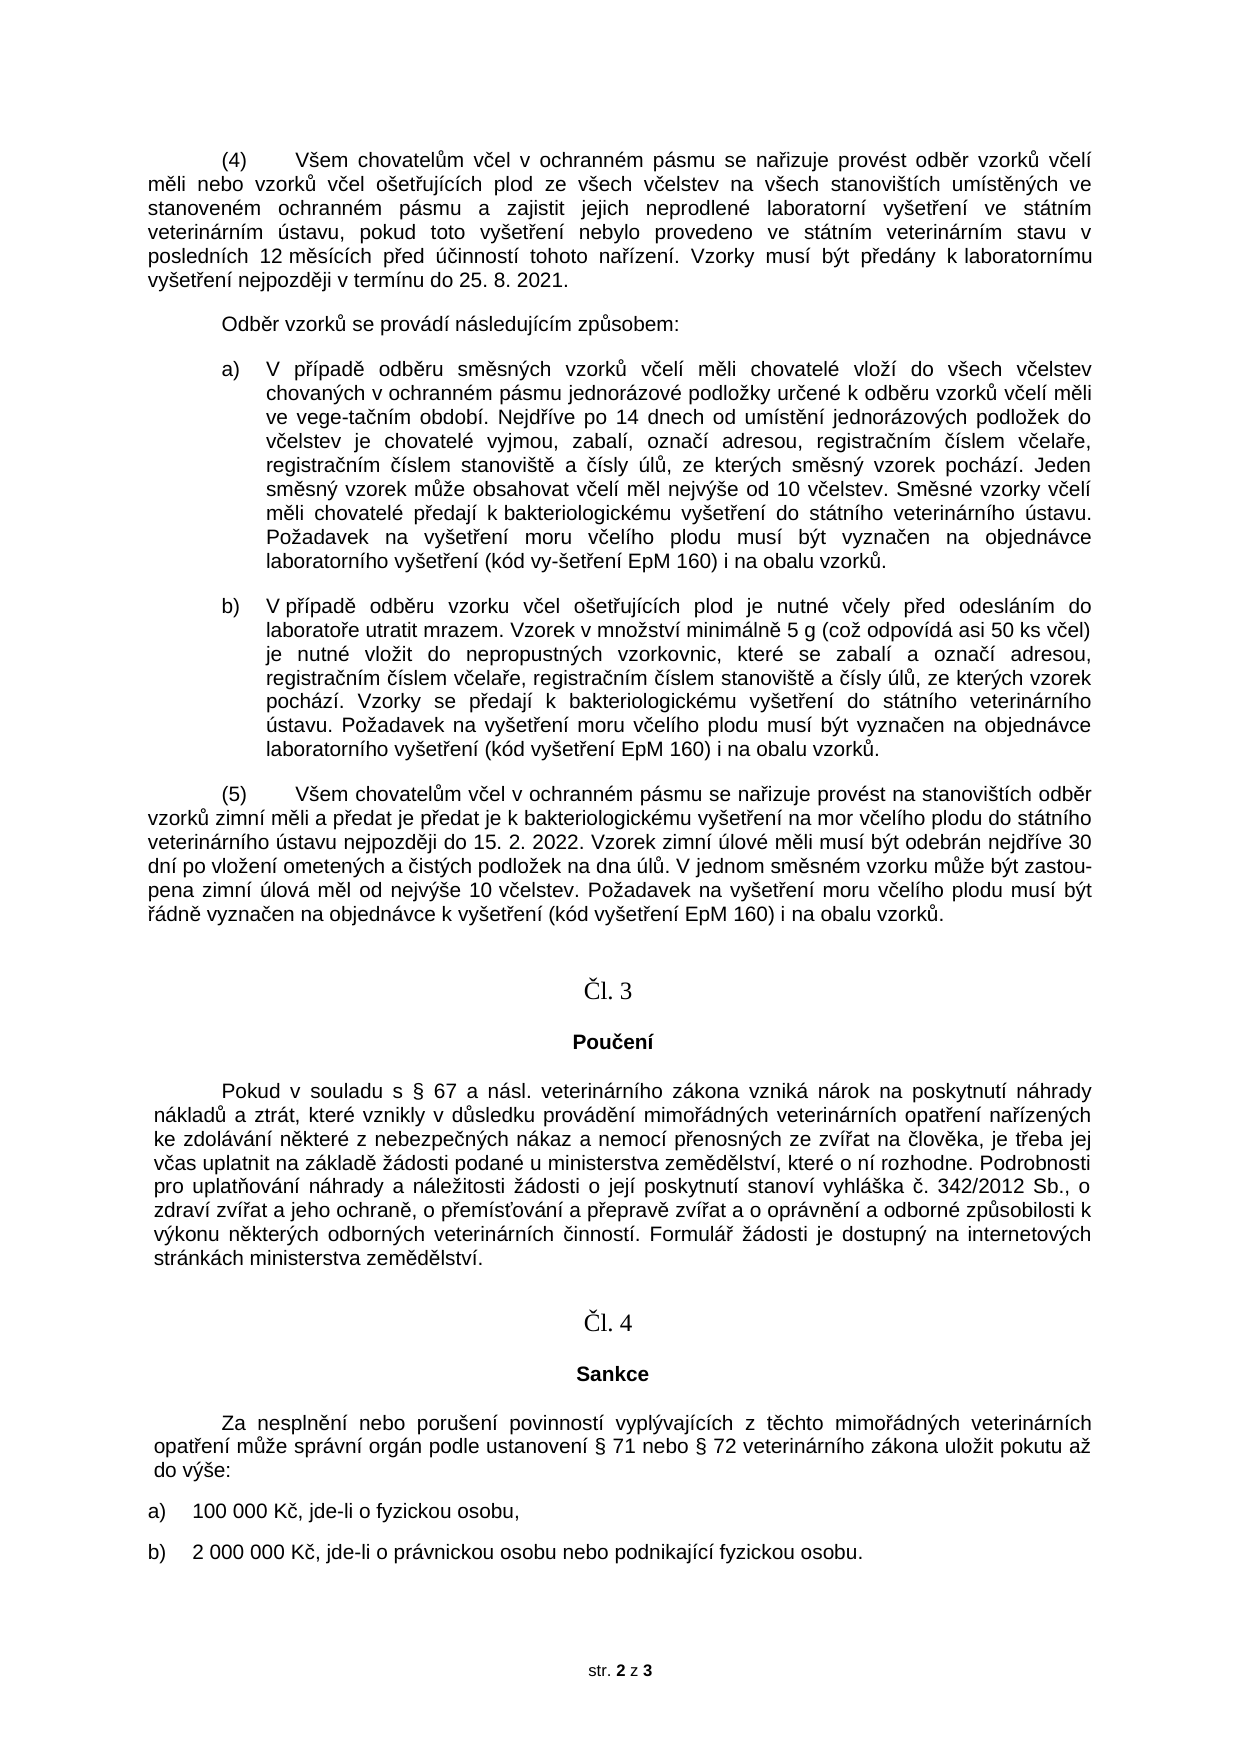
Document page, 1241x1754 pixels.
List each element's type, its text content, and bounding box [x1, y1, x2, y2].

list Všem chovatelům včel v ochranném pásmu se nařizuje provést odběr vzorků včelí měli nebo vzorků včel ošetřujících plod ze všech včelstev na všech stanovištích umístěných ve stanoveném ochranném pásmu a zajistit jejich neprodlené laboratorní vyšetření ve státním veterinárním ústavu, pokud toto vyšetření nebylo provedeno ve státním veterinárním stavu v posledních 12 měsících před účinností tohoto nařízení. Vzorky musí být předány k laboratornímu vyšetření nejpozději v termínu do 25. 8. 2021. [148, 148, 1093, 291]
list V případě odběru směsných vzorků včelí měli chovatelé vloží do všech včelstev chovaných v ochranném pásmu jednorázové podložky určené k odběru vzorků včelí měli ve vege-tačním období. Nejdříve po 14 dnech od umístění jednorázových podložek do včelstev je chovatelé vyjmou, zabalí, označí adresou, registračním číslem včelaře, registračním číslem stanoviště a čísly úlů, ze kterých směsný vzorek pochází. Jeden směsný vzorek může obsahovat včelí měl nejvýše od 10 včelstev. Směsné vzorky včelí měli chovatelé předají k bakteriologickému vyšetření do státního veterinárního ústavu. Požadavek na vyšetření moru včelího plodu musí být vyznačen na objednávce laboratorního vyšetření (kód vy-šetření EpM 160) i na obalu vzorků. [221, 357, 1093, 573]
text Pokud v souladu s § 67 a násl. veterinárního zákona vzniká nárok na poskytnutí náhrady nákladů a ztrát, které vznikly v důsledku provádění mimořádných veterinárních opatření nařízených ke zdolávání některé z nebezpečných nákaz a nemocí přenosných ze zvířat na člověka, je třeba jej včas uplatnit na základě žádosti podané u ministerstva zemědělství, které o ní rozhodne. Podrobnosti pro uplatňování náhrady a náležitosti žádosti o její poskytnutí stanoví vyhláška č. 342/2012 Sb., o zdraví zvířat a jeho ochraně, o přemísťování a přepravě zvířat a o oprávnění a odborné způsobilosti k výkonu některých odborných veterinárních činností. Formulář žádosti je dostupný na internetových stránkách ministerstva zemědělství. [153, 1078, 1093, 1270]
list 2 000 000 Kč, jde-li o právnickou osobu nebo podnikající fyzickou osobu. [148, 1539, 1093, 1563]
text Poučení [133, 1029, 1093, 1053]
text Odběr vzorků se provádí následujícím způsobem: [148, 312, 1093, 336]
text Za nesplnění nebo porušení povinností vyplývajících z těchto mimořádných veterinárních opatření může správní orgán podle ustanovení § 71 nebo § 72 veterinárního zákona uložit pokutu až do výše: [153, 1410, 1093, 1482]
text Sankce [133, 1361, 1093, 1385]
list Všem chovatelům včel v ochranném pásmu se nařizuje provést na stanovištích odběr vzorků zimní měli a předat je předat je k bakteriologickému vyšetření na mor včelího plodu do státního veterinárního ústavu nejpozději do 15. 2. 2022. Vzorek zimní úlové měli musí být odebrán nejdříve 30 dní po vložení ometených a čistých podložek na dna úlů. V jednom směsném vzorku může být zastou-pena zimní úlová měl od nejvýše 10 včelstev. Požadavek na vyšetření moru včelího plodu musí být řádně vyznačen na objednávce k vyšetření (kód vyšetření EpM 160) i na obalu vzorků. [148, 782, 1093, 926]
list V případě odběru vzorku včel ošetřujících plod je nutné včely před odesláním do laboratoře utratit mrazem. Vzorek v množství minimálně 5 g (což odpovídá asi 50 ks včel) je nutné vložit do nepropustných vzorkovnic, které se zabalí a označí adresou, registračním číslem včelaře, registračním číslem stanoviště a čísly úlů, ze kterých vzorek pochází. Vzorky se předají k bakteriologickému vyšetření do státního veterinárního ústavu. Požadavek na vyšetření moru včelího plodu musí být vyznačen na objednávce laboratorního vyšetření (kód vyšetření EpM 160) i na obalu vzorků. [221, 593, 1093, 761]
list 100 000 Kč, jde-li o fyzickou osobu, [148, 1499, 1093, 1523]
